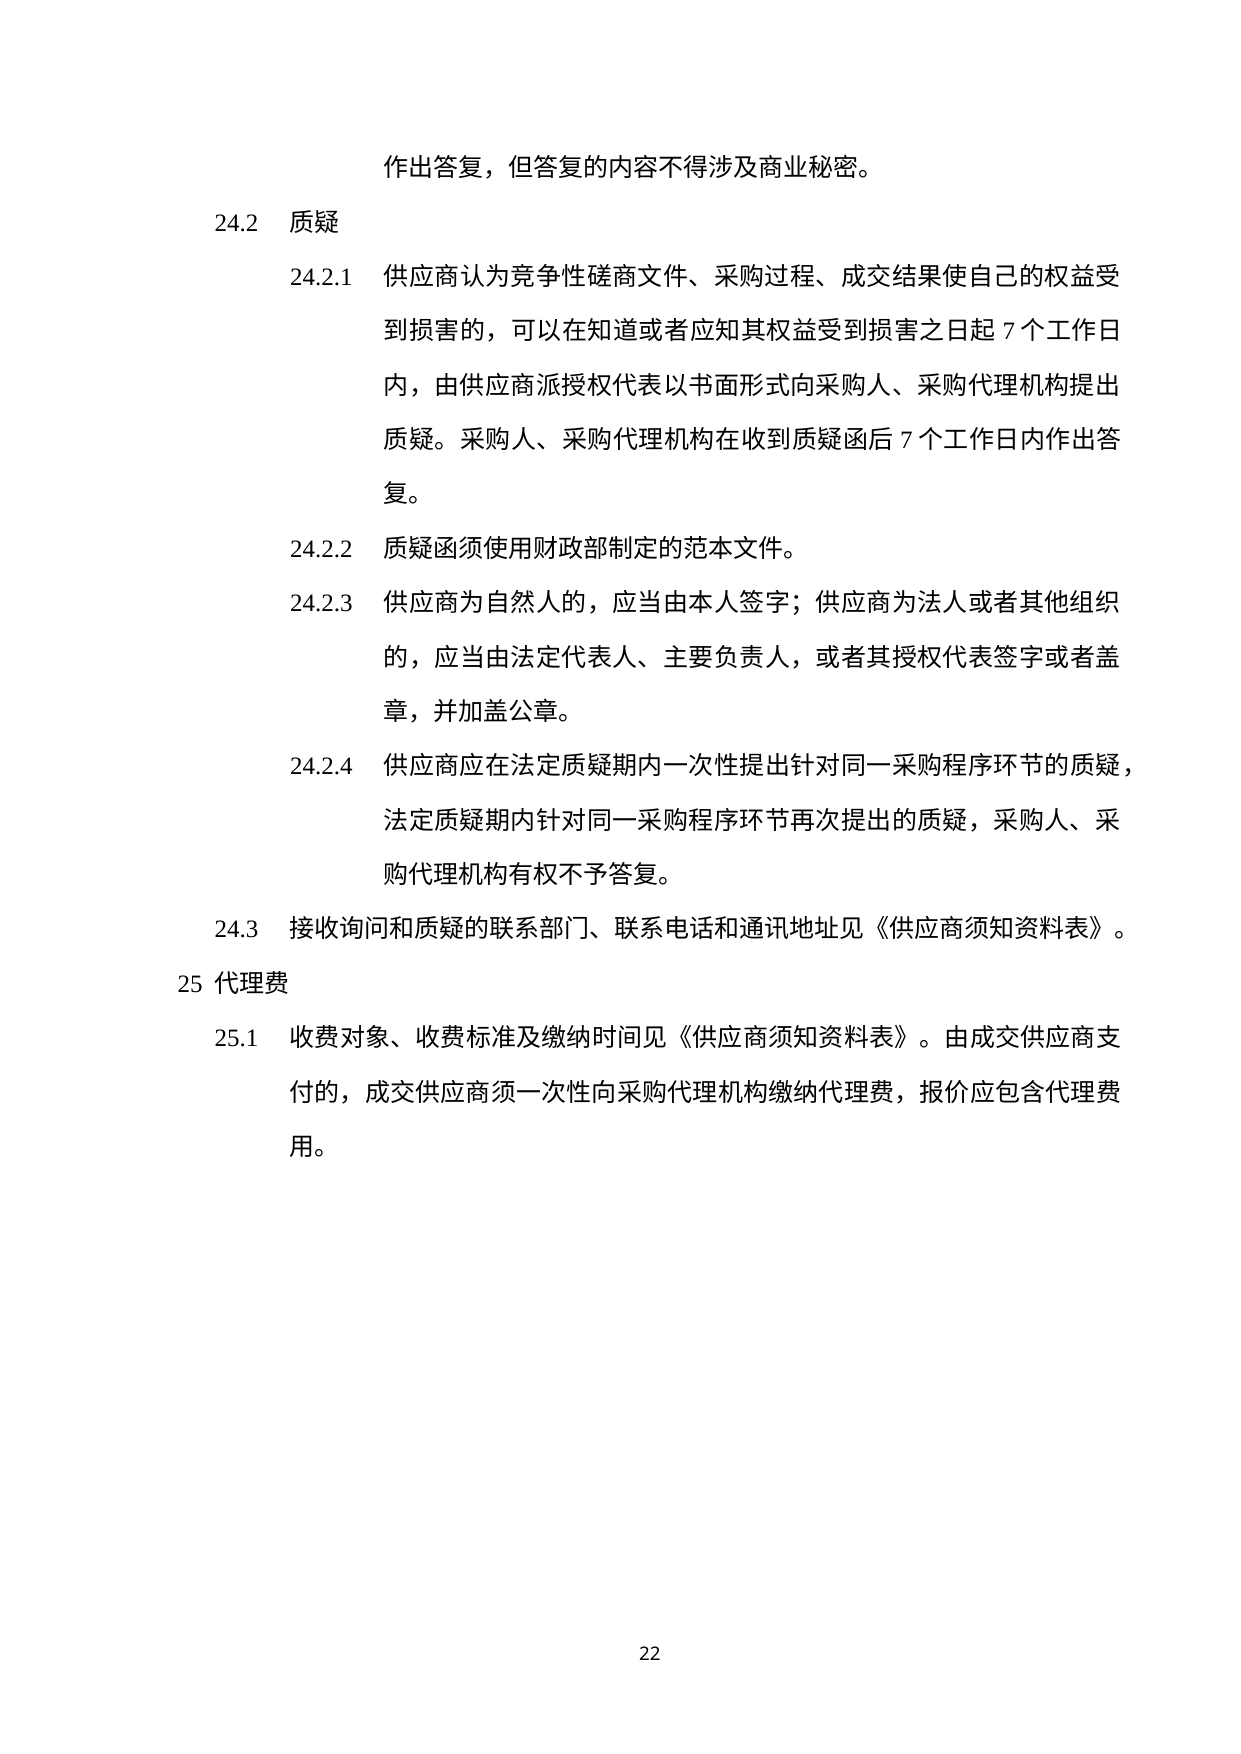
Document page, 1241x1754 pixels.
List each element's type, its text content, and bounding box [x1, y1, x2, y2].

list 代理费 [177, 963, 1122, 999]
list 供应商认为竞争性磋商文件、采购过程、成交结果使自己的权益受到损害的，可以在知道或者应知其权益受到损害之日起7个工作日内，由供应商派授权代表以书面形式向采购人、采购代理机构提出质疑。采购人、采购代理机构在收到质疑函后7个工作日内作出答复。 [290, 256, 1122, 510]
list 接收询问和质疑的联系部门、联系电话和通讯地址见《供应商须知资料表》。 [214, 909, 1122, 945]
list 质疑函须使用财政部制定的范本文件。 [290, 528, 1122, 564]
list 收费对象、收费标准及缴纳时间见《供应商须知资料表》。由成交供应商支付的，成交供应商须一次性向采购代理机构缴纳代理费，报价应包含代理费用。 [214, 1018, 1122, 1163]
list 供应商应在法定质疑期内一次性提出针对同一采购程序环节的质疑，法定质疑期内针对同一采购程序环节再次提出的质疑，采购人、采购代理机构有权不予答复。 [290, 746, 1122, 891]
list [290, 148, 1122, 184]
list 质疑 [214, 202, 1122, 238]
list 供应商为自然人的，应当由本人签字；供应商为法人或者其他组织的，应当由法定代表人、主要负责人，或者其授权代表签字或者盖章，并加盖公章。 [290, 583, 1122, 728]
